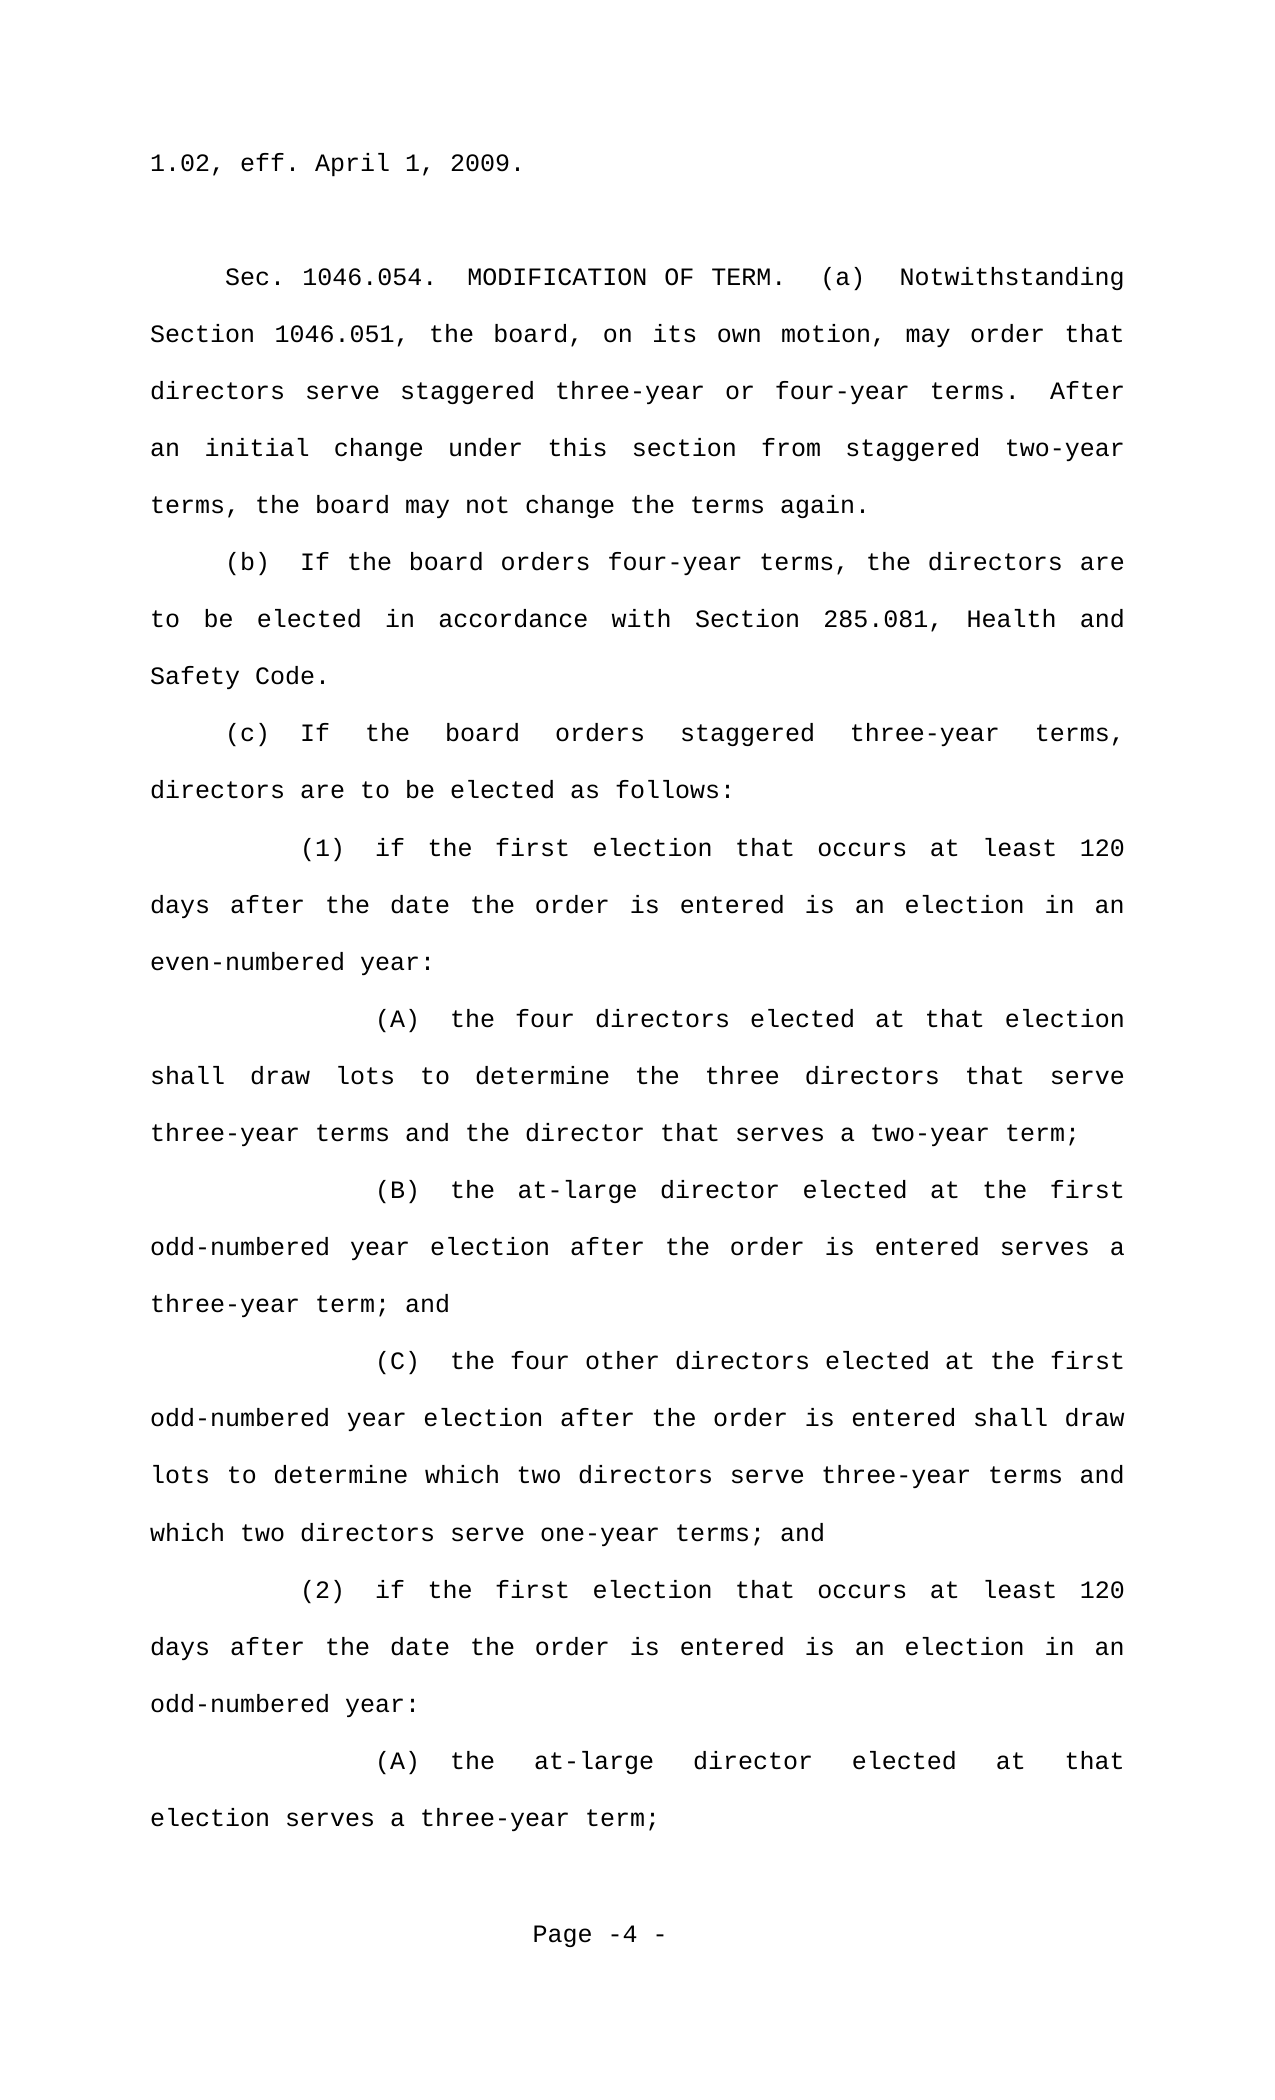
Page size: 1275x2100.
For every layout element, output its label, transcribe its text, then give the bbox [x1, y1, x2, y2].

text Sec. 1046.054. MODIFICATION OF TERM. (a) Notwithstanding Section 1046.051, the board, on its own motion, may order that directors serve staggered three-year or four-year terms. After an initial change under this section from staggered two-year terms, the board may not change the terms again. [150, 264, 1125, 521]
text (C) the four other directors elected at the first odd-numbered year election after the order is entered shall draw lots to determine which two directors serve three-year terms and which two directors serve one-year terms; and [150, 1349, 1125, 1548]
text (b) If the board orders four-year terms, the directors are to be elected in accordance with Section 285.081, Health and Safety Code. [150, 549, 1125, 692]
text (A) the four directors elected at that election shall draw lots to determine the three directors that serve three-year terms and the director that serves a two-year term; [150, 1006, 1125, 1149]
text (c) If the board orders staggered three-year terms, directors are to be elected as follows: [150, 721, 1125, 806]
text (B) the at-large director elected at the first odd-numbered year election after the order is entered serves a three-year term; and [150, 1177, 1125, 1320]
text (A) the at-large director elected at that election serves a three-year term; [150, 1748, 1125, 1834]
text (2) if the first election that occurs at least 120 days after the date the order is entered is an election in an odd-numbered year: [150, 1577, 1125, 1720]
text (1) if the first election that occurs at least 120 days after the date the order is entered is an election in an even-numbered year: [150, 835, 1125, 978]
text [150, 150, 1125, 178]
